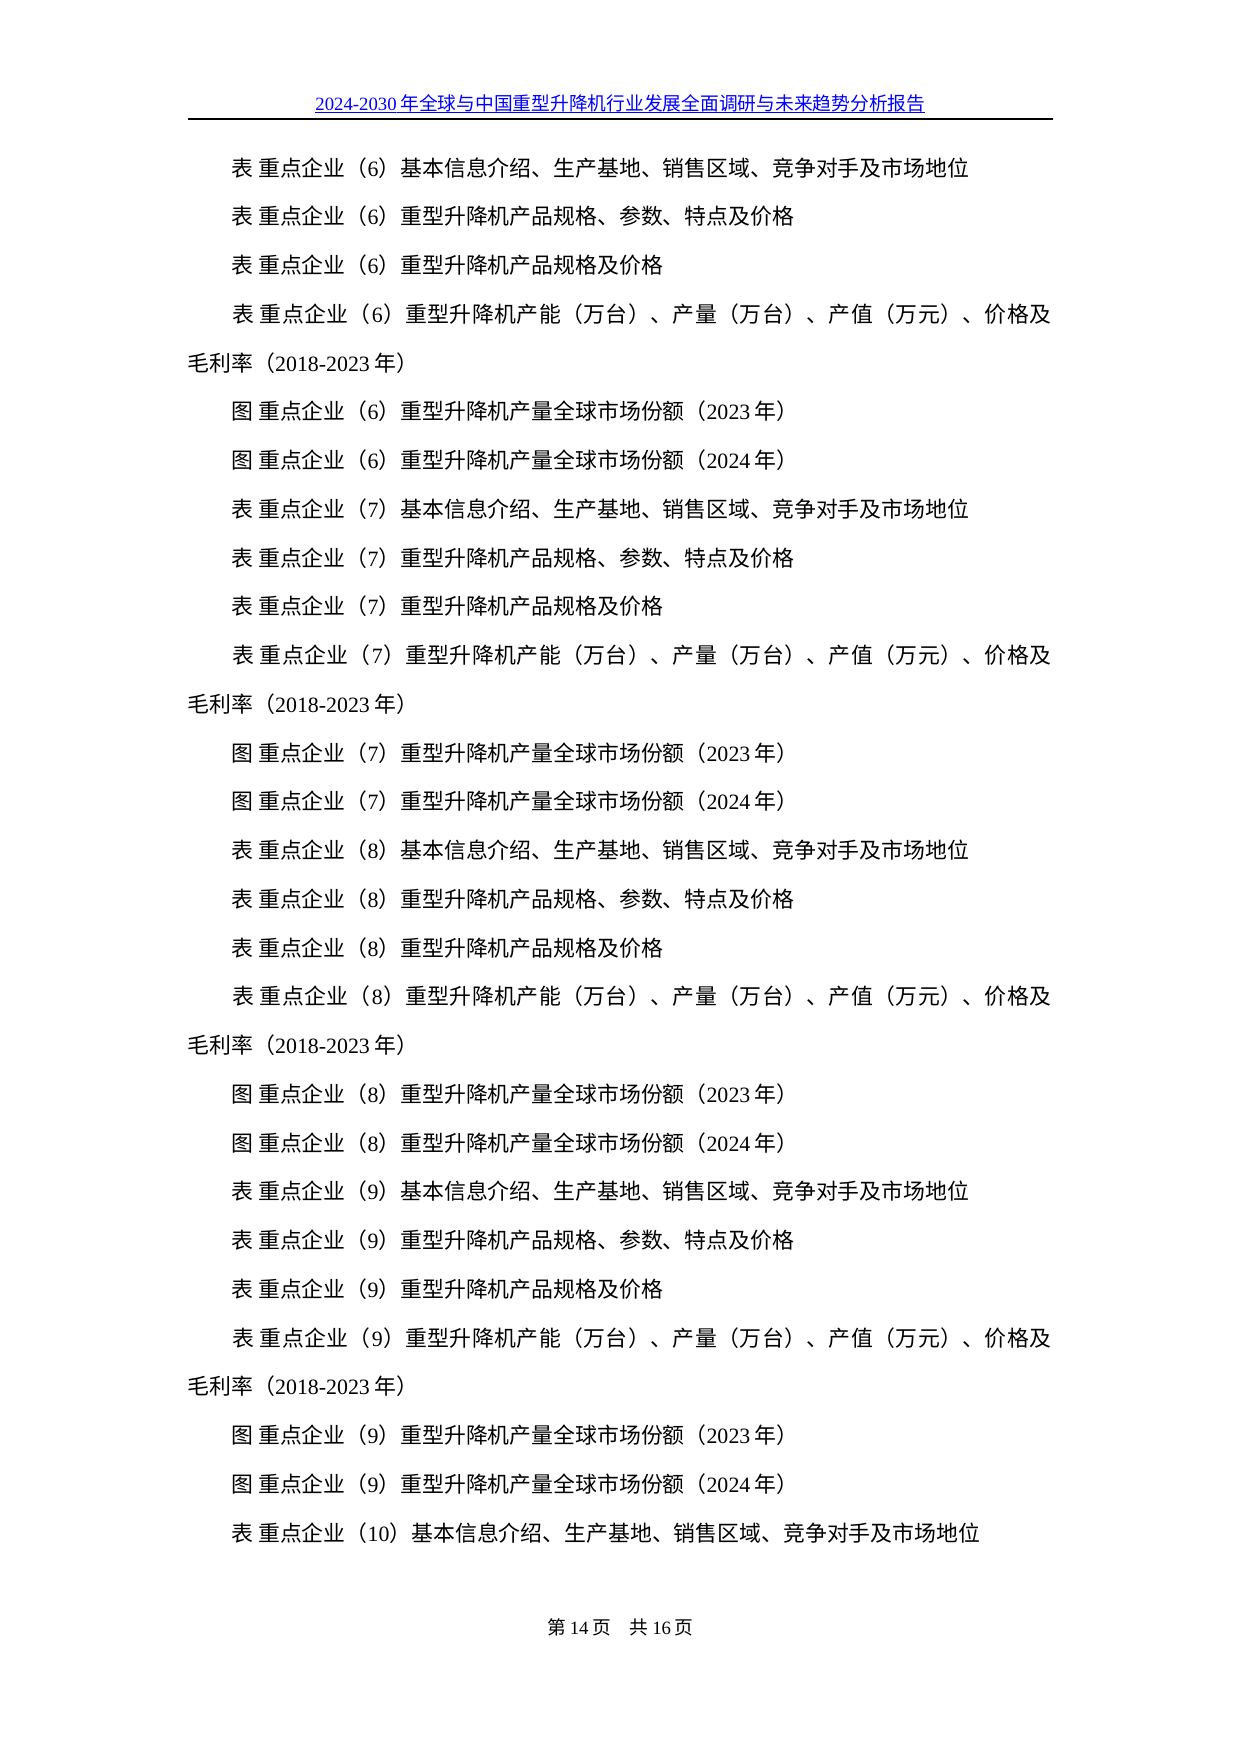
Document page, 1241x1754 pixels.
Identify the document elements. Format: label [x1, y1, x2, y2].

text [187, 150, 1053, 1548]
